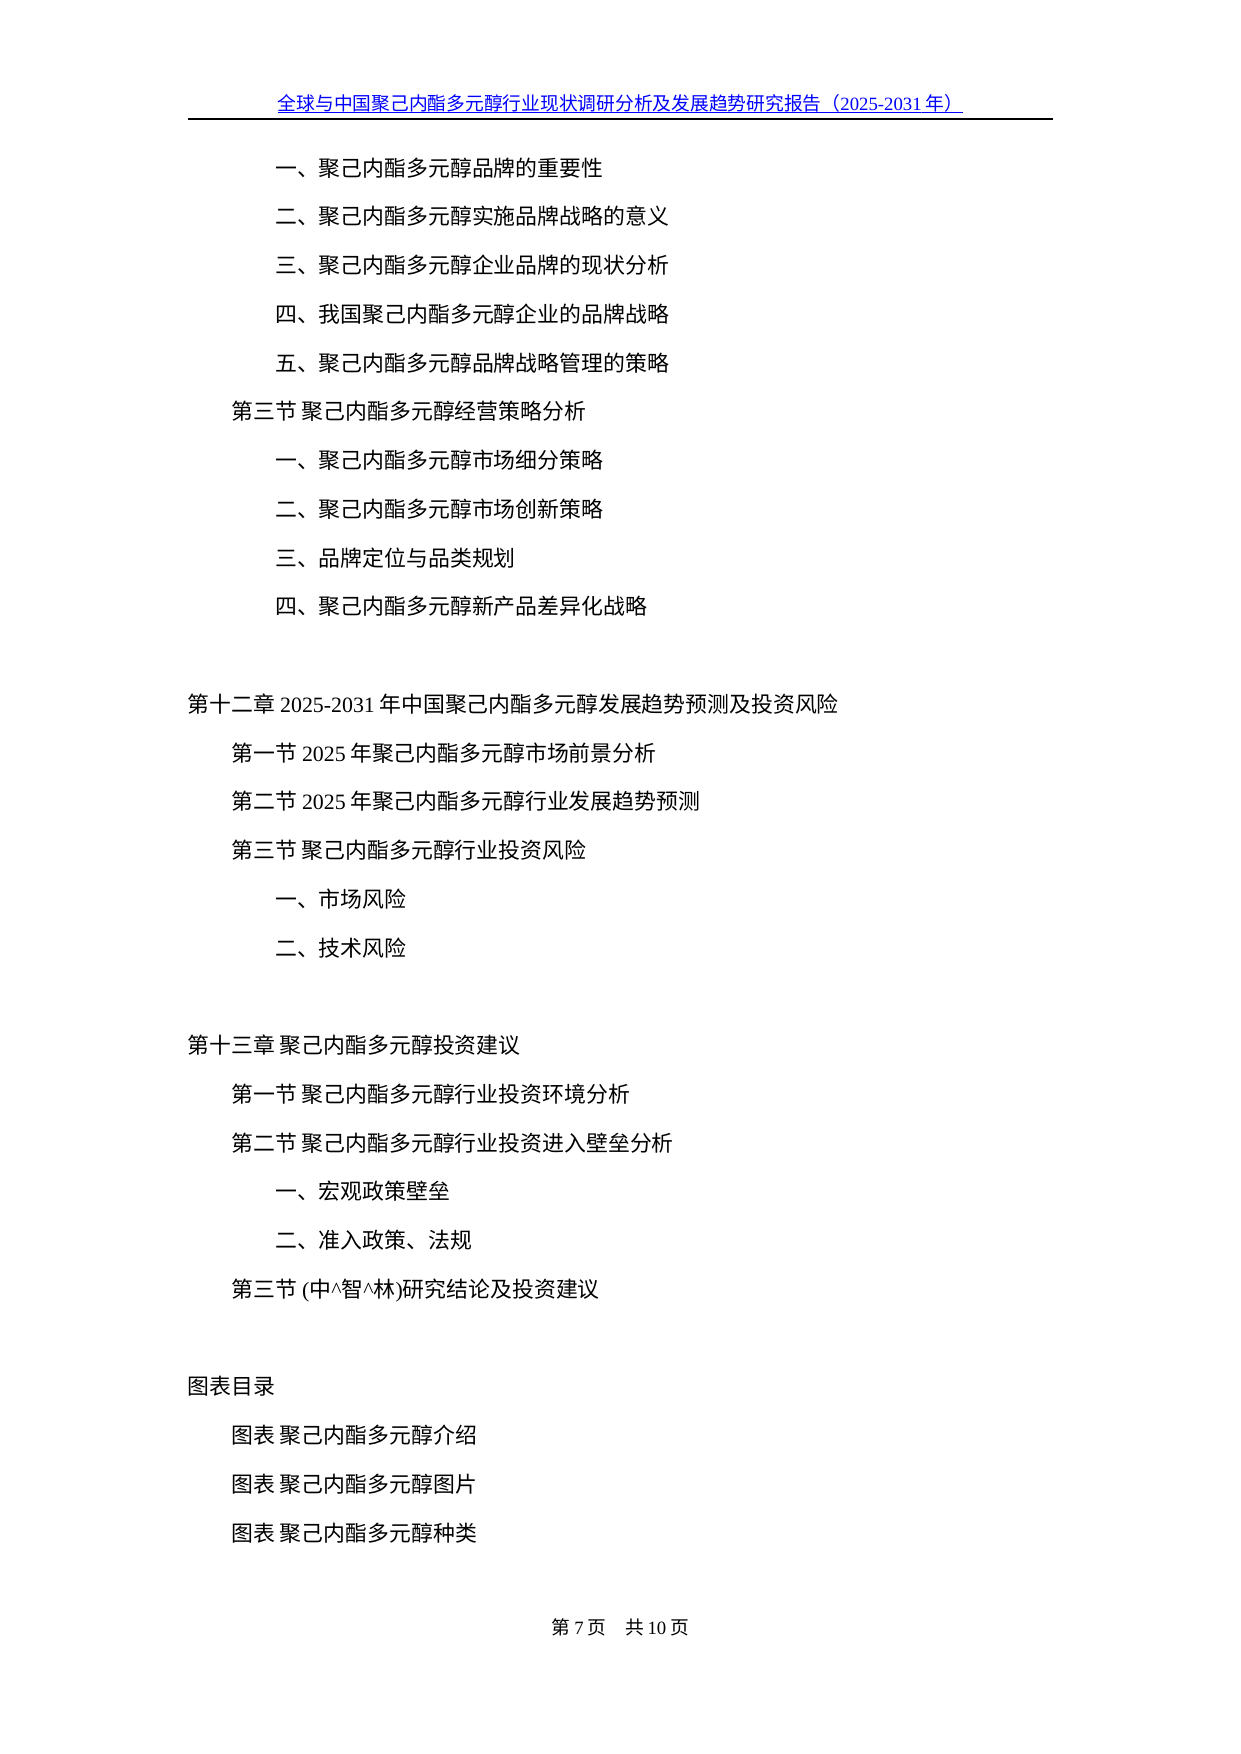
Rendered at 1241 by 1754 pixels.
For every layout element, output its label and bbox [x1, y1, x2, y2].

text [187, 150, 1053, 1548]
